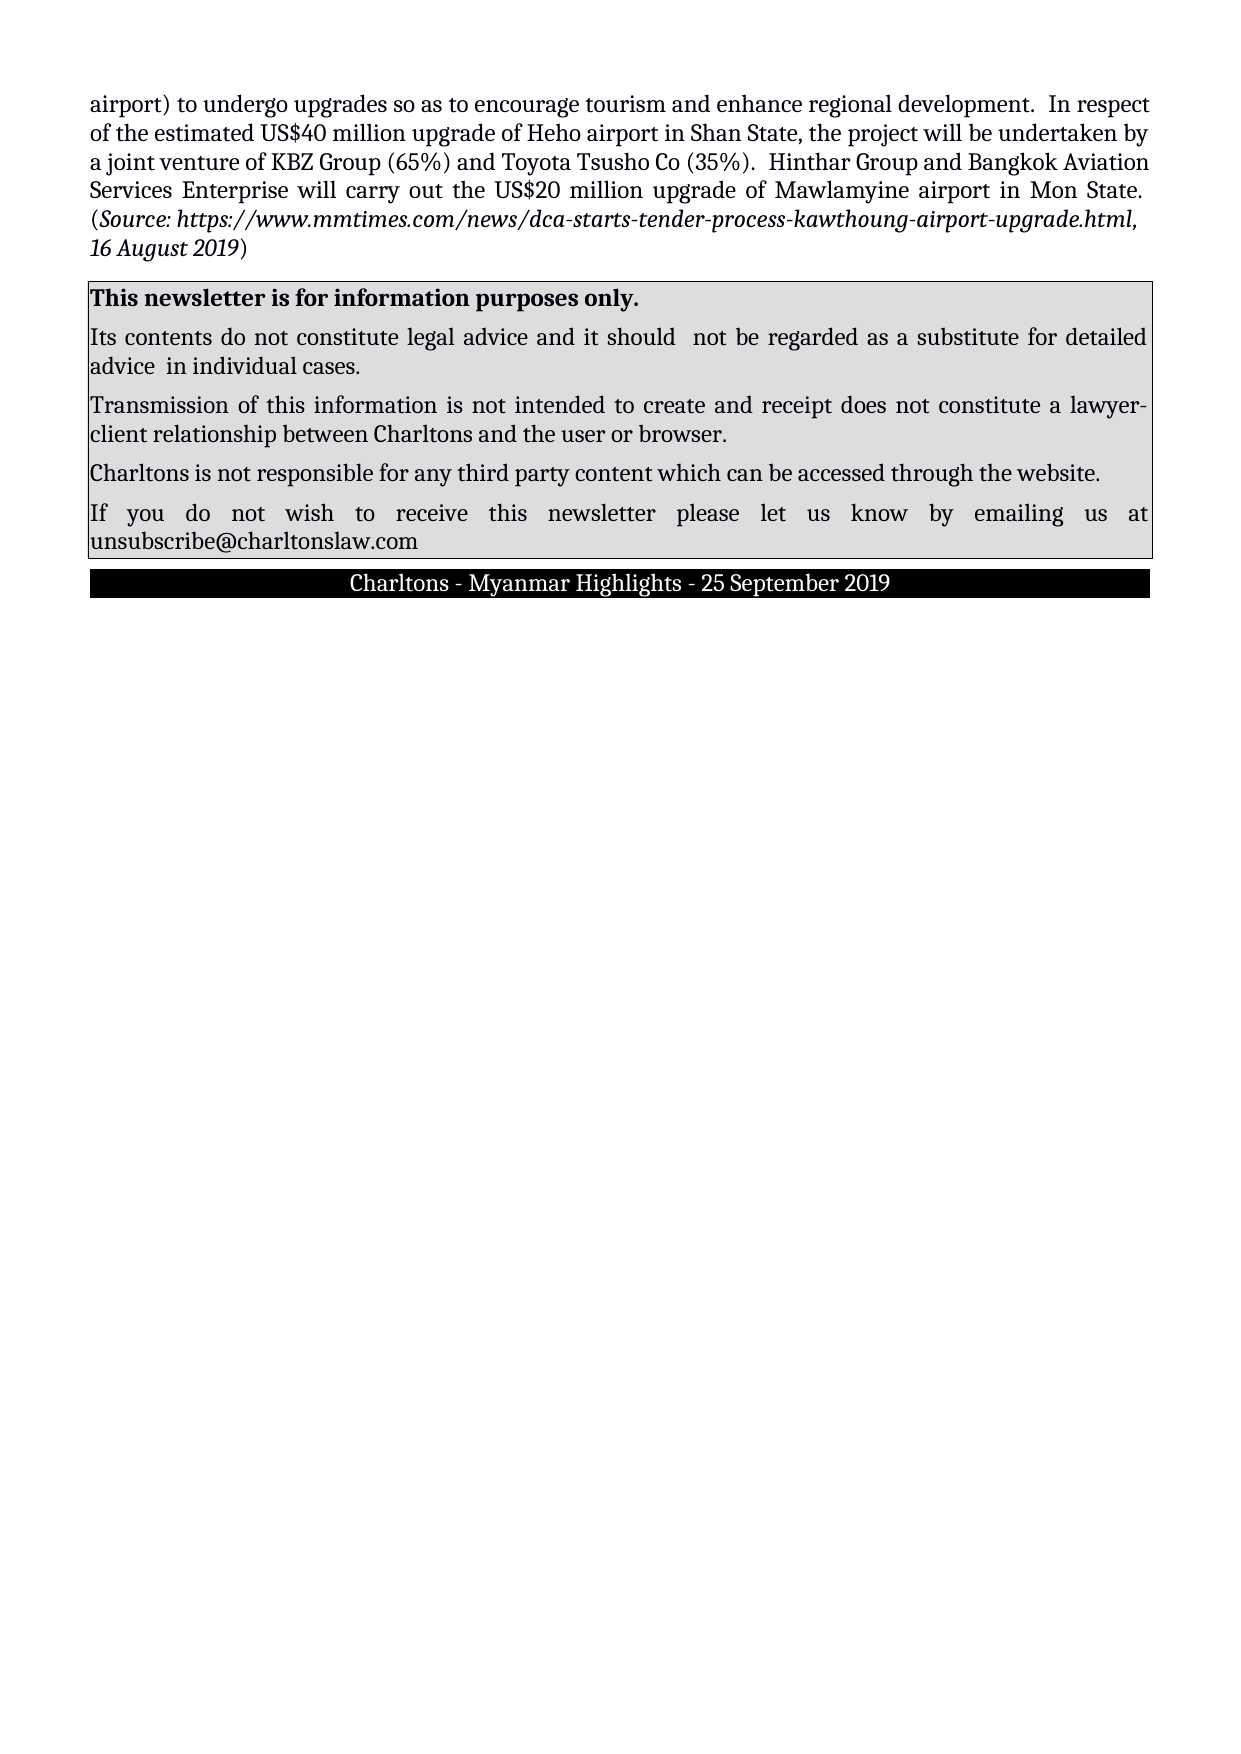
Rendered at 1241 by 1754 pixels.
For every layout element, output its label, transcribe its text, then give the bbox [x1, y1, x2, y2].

text This newsletter is for information purposes only. [89, 282, 1152, 313]
text Charltons is not responsible for any third party content which can be accessed through the website. [89, 457, 1152, 488]
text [90, 90, 1150, 262]
text Transmission of this information is not intended to create and receipt does not constitute a lawyer-client relationship between Charltons and the user or browser. [89, 388, 1152, 449]
text Its contents do not constitute legal advice and it should not be regarded as a substitute for detailed advice in individual cases. [89, 321, 1152, 381]
text If you do not wish to receive this newsletter please let us know by emailing us at unsubscribe@charltonslaw.com [89, 496, 1152, 558]
text Charltons - Myanmar Highlights - 25 September 2019 [90, 569, 1150, 598]
